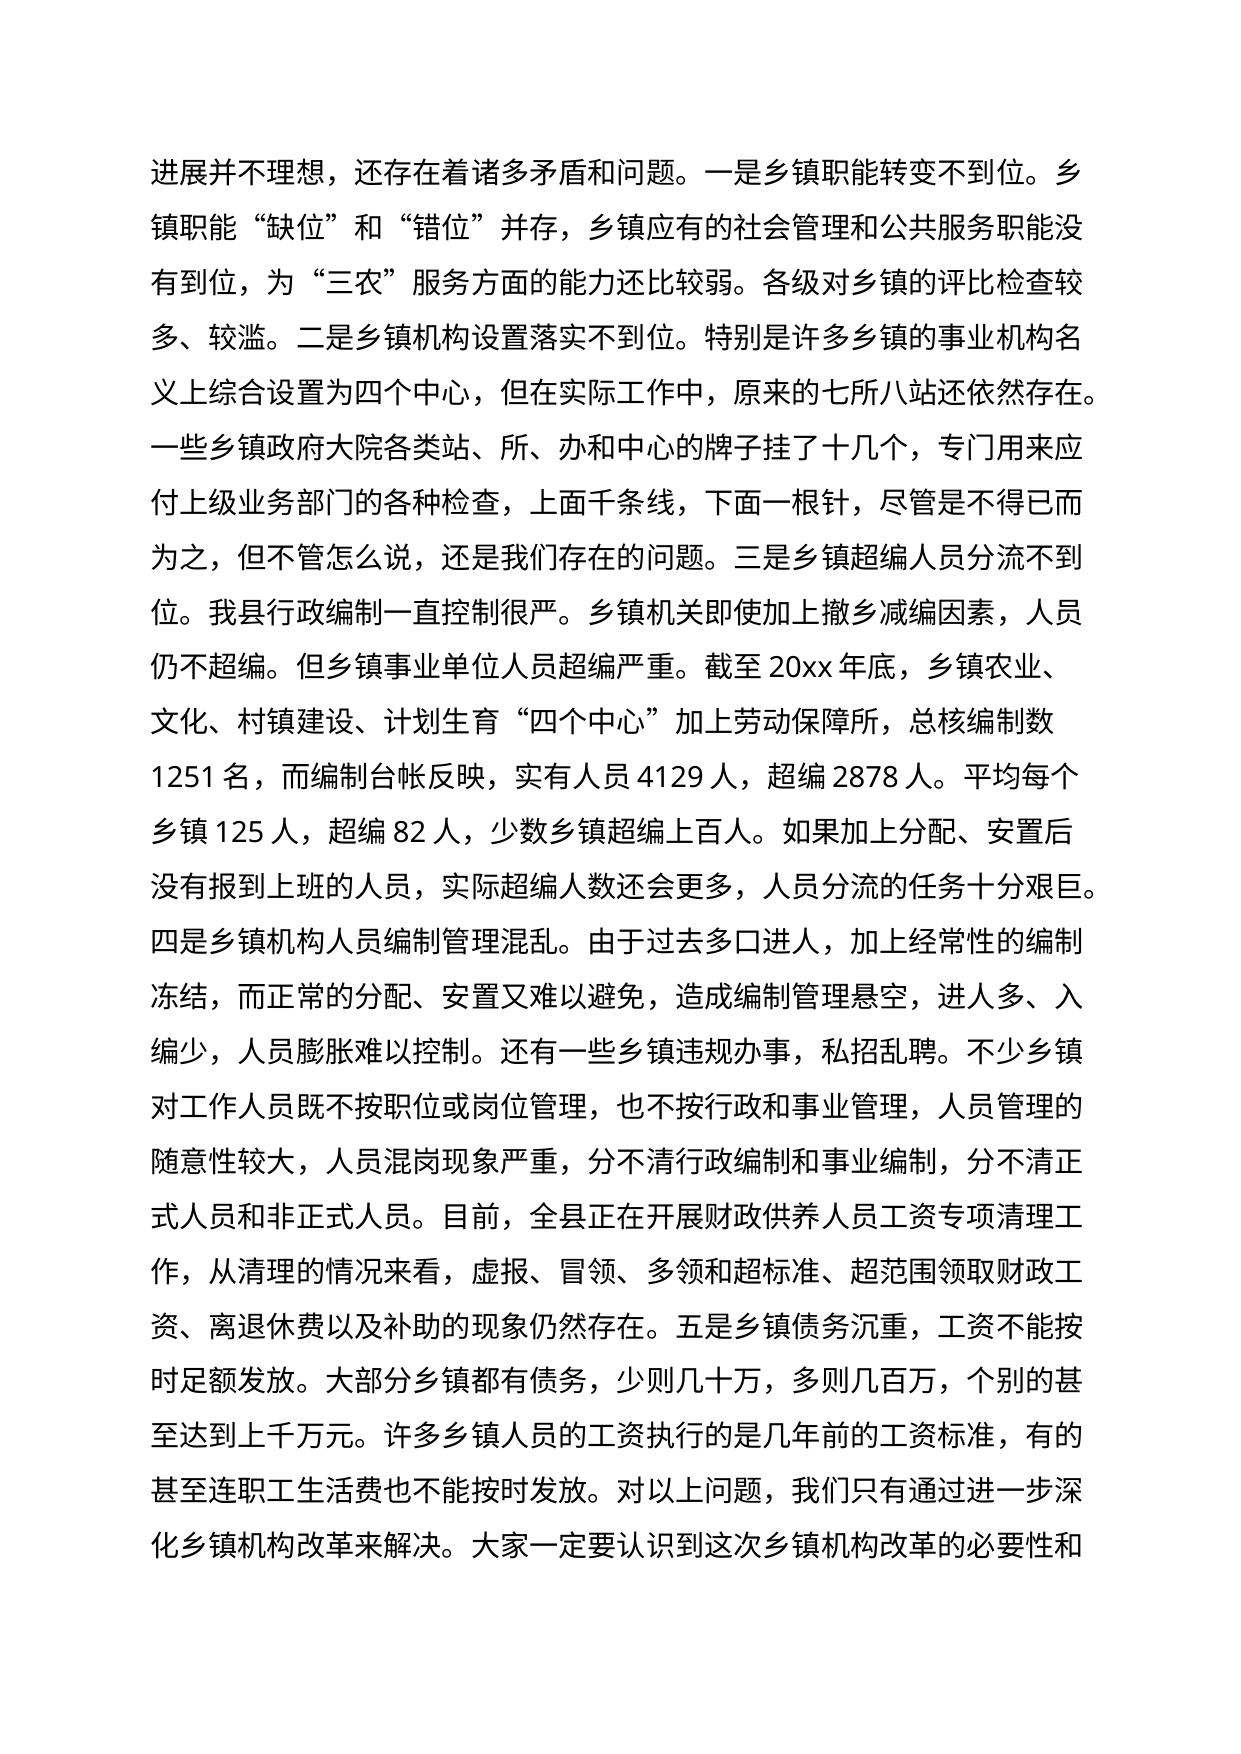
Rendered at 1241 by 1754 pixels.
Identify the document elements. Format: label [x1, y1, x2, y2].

text [150, 150, 1090, 1565]
